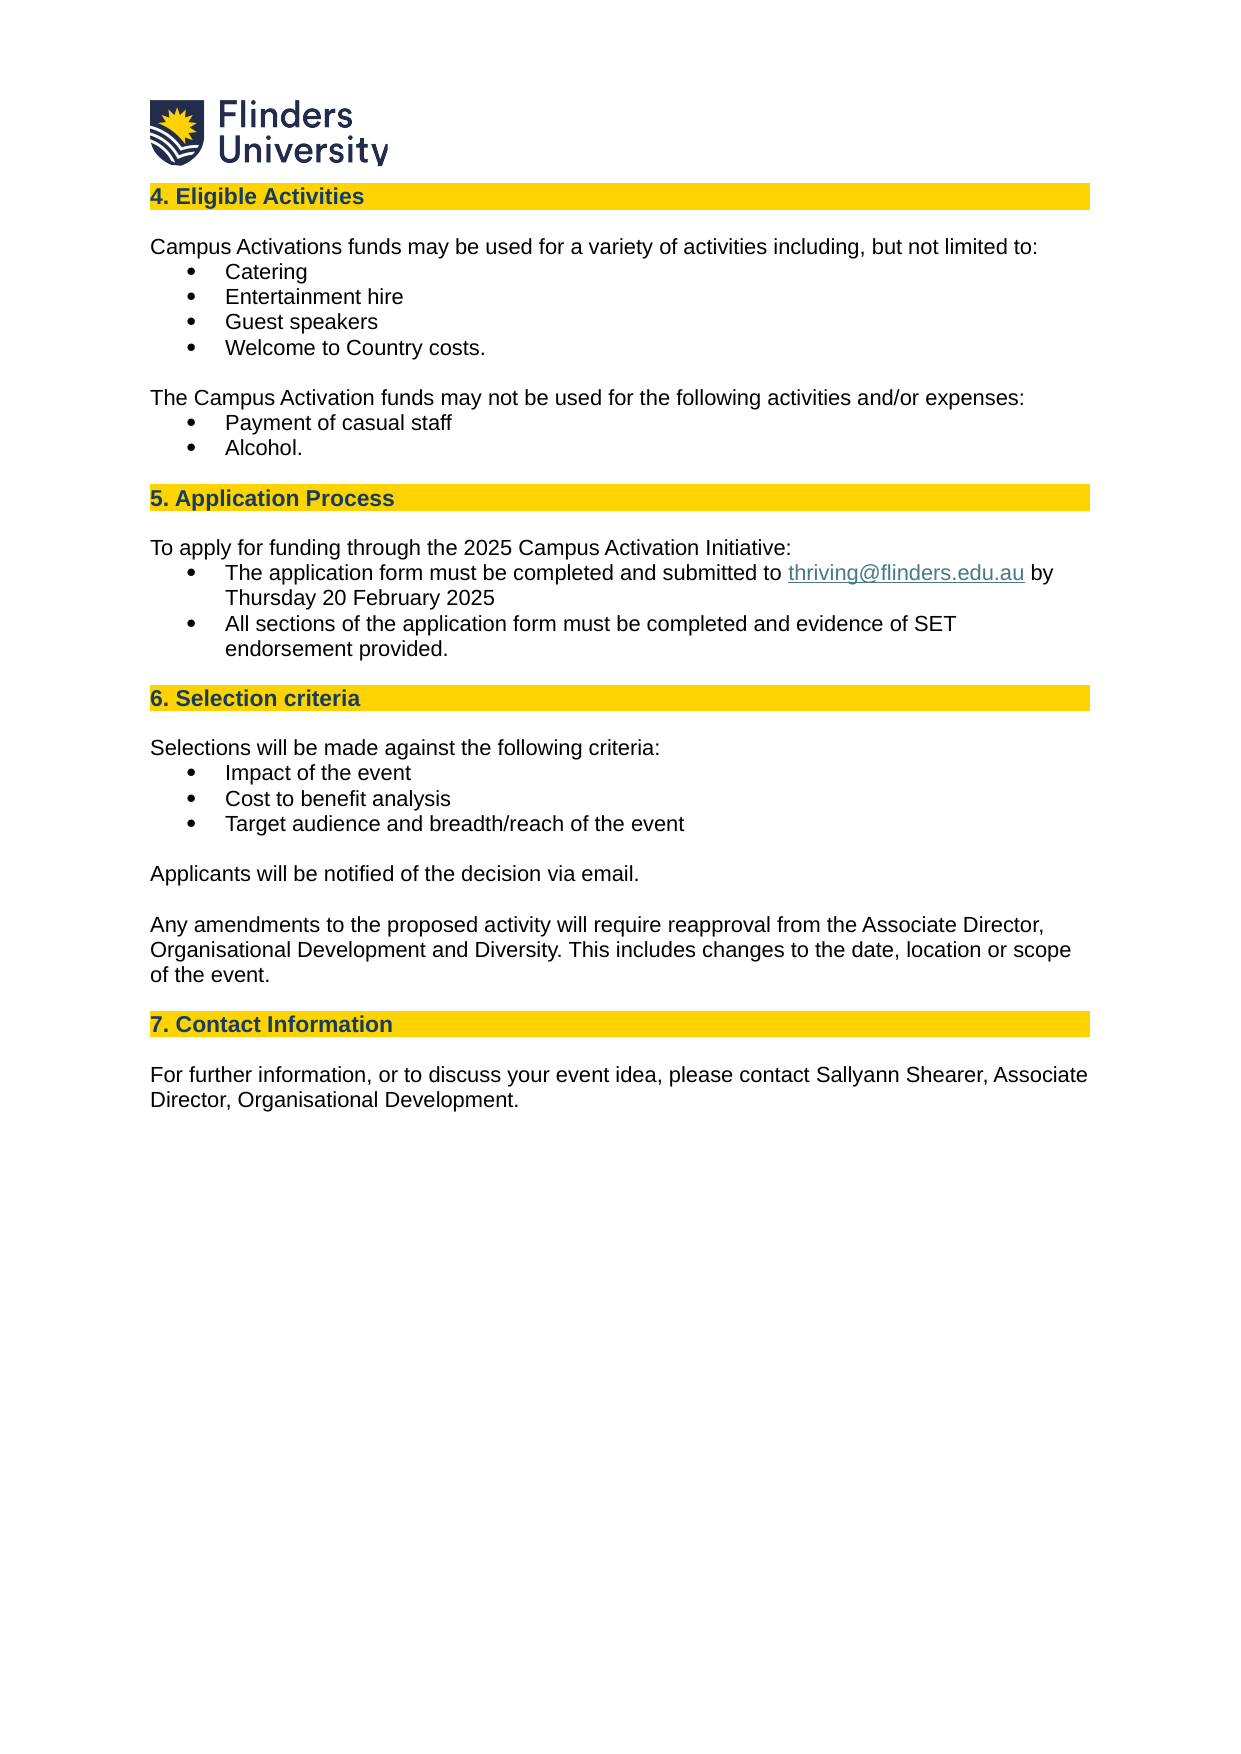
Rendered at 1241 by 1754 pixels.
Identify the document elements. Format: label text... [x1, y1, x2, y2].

list Welcome to Country costs. [187, 334, 1090, 360]
list The application form must be completed and submitted to thriving@flinders.edu.au by Thursday 20 February 2025 [187, 560, 1090, 610]
list Target audience and breadth/reach of the event [187, 811, 1090, 836]
list Entertainment hire [187, 284, 1090, 309]
list Alcohol. [187, 435, 1090, 461]
list Cost to benefit analysis [187, 786, 1090, 811]
list Impact of the event [187, 760, 1090, 786]
text Applicants will be notified of the decision via email. [150, 861, 1090, 886]
text Selections will be made against the following criteria: [150, 735, 1090, 760]
list All sections of the application form must be completed and evidence of SET endorsement provided. [187, 610, 1090, 661]
list Payment of casual staff [187, 410, 1090, 435]
list Guest speakers [187, 309, 1090, 334]
text To apply for funding through the 2025 Campus Activation Initiative: [150, 535, 1090, 560]
text The Campus Activation funds may not be used for the following activities and/or expenses: [150, 385, 1090, 410]
text 7. Contact Information [150, 1011, 1090, 1037]
text Any amendments to the proposed activity will require reapproval from the Associate Director, Organisational Development and Diversity. This includes changes to the date, location or scope of the event. [150, 912, 1090, 987]
picture [150, 100, 388, 166]
text 4. Eligible Activities [150, 183, 1090, 210]
list Catering [187, 259, 1090, 284]
text Campus Activations funds may be used for a variety of activities including, but not limited to: [150, 234, 1090, 259]
text For further information, or to discuss your event idea, please contact Sallyann Shearer, Associate Director, Organisational Development. [150, 1061, 1090, 1112]
text 6. Selection criteria [150, 685, 1090, 711]
text 5. Application Process [150, 484, 1090, 511]
